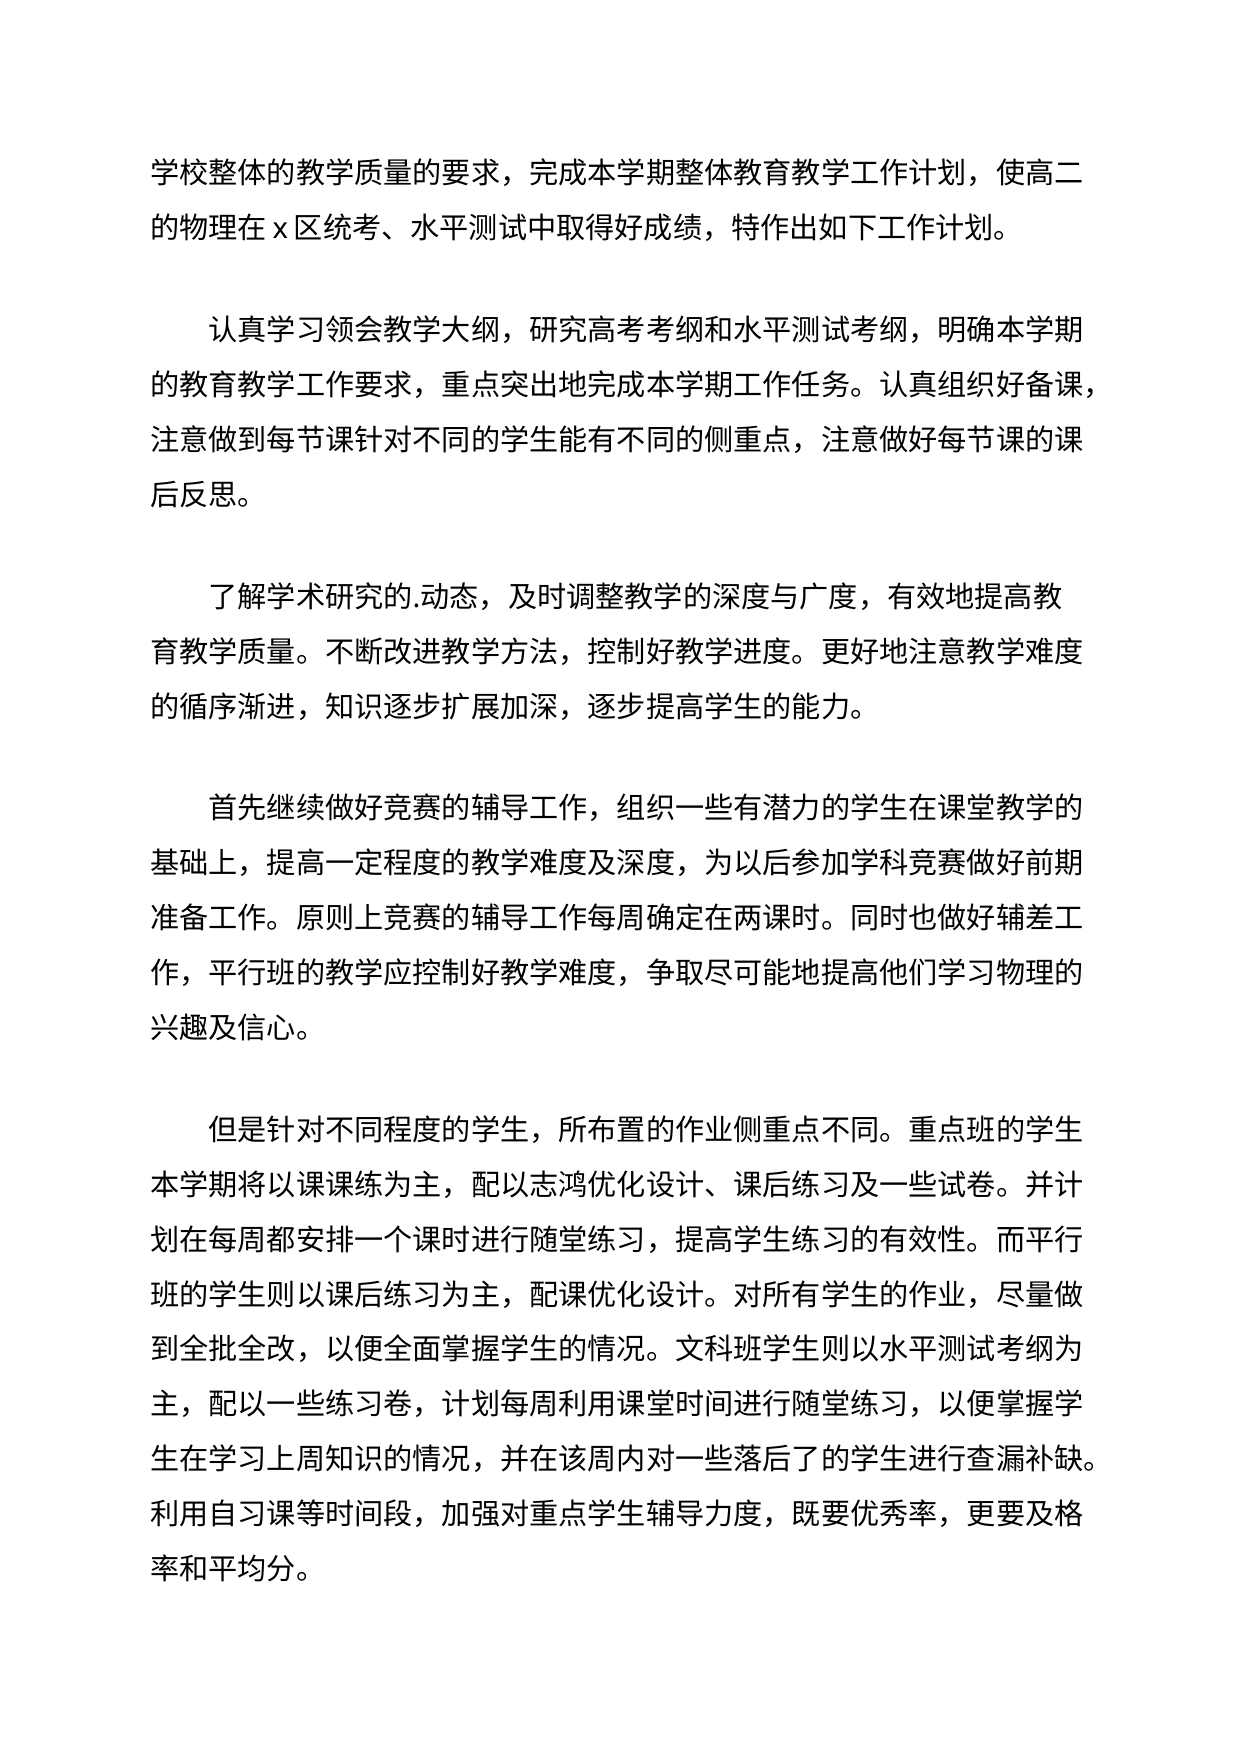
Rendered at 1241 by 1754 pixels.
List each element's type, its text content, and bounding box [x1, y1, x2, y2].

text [150, 150, 1090, 247]
text 首先继续做好竞赛的辅导工作，组织一些有潜力的学生在课堂教学的基础上，提高一定程度的教学难度及深度，为以后参加学科竞赛做好前期准备工作。原则上竞赛的辅导工作每周确定在两课时。同时也做好辅差工作，平行班的教学应控制好教学难度，争取尽可能地提高他们学习物理的兴趣及信心。 [150, 785, 1090, 1047]
text 了解学术研究的.动态，及时调整教学的深度与广度，有效地提高教育教学质量。不断改进教学方法，控制好教学进度。更好地注意教学难度的循序渐进，知识逐步扩展加深，逐步提高学生的能力。 [150, 573, 1090, 726]
text 认真学习领会教学大纲，研究高考考纲和水平测试考纲，明确本学期的教育教学工作要求，重点突出地完成本学期工作任务。认真组织好备课，注意做到每节课针对不同的学生能有不同的侧重点，注意做好每节课的课后反思。 [150, 307, 1090, 514]
text 但是针对不同程度的学生，所布置的作业侧重点不同。重点班的学生本学期将以课课练为主，配以志鸿优化设计、课后练习及一些试卷。并计划在每周都安排一个课时进行随堂练习，提高学生练习的有效性。而平行班的学生则以课后练习为主，配课优化设计。对所有学生的作业，尽量做到全批全改，以便全面掌握学生的情况。文科班学生则以水平测试考纲为主，配以一些练习卷，计划每周利用课堂时间进行随堂练习，以便掌握学生在学习上周知识的情况，并在该周内对一些落后了的学生进行查漏补缺。利用自习课等时间段，加强对重点学生辅导力度，既要优秀率，更要及格率和平均分。 [150, 1106, 1090, 1588]
